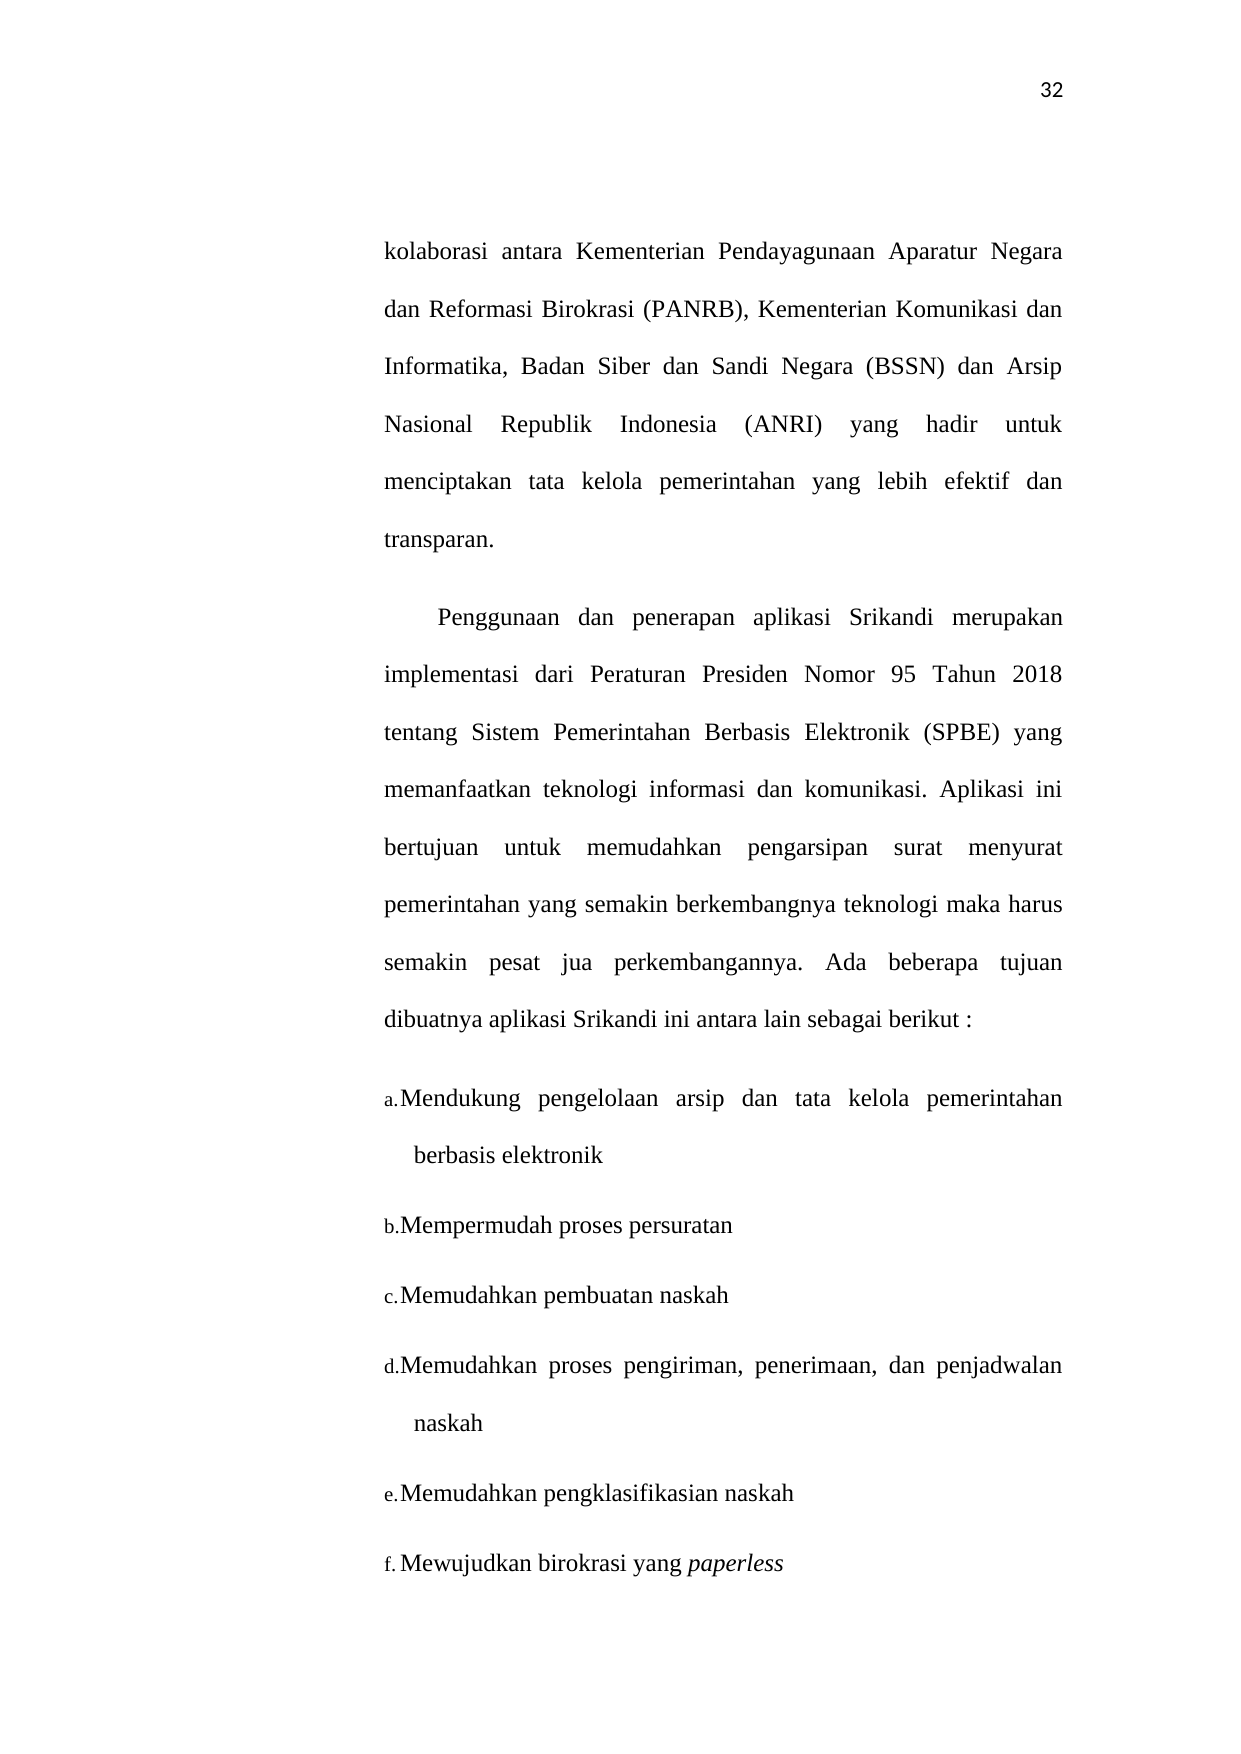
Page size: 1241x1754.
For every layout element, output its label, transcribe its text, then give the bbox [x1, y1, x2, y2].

list Mewujudkan birokrasi yang paperless [384, 1548, 1063, 1577]
list Mendukung pengelolaan arsip dan tata kelola pemerintahan berbasis elektronik [384, 1083, 1063, 1169]
list Memudahkan pembuatan naskah [384, 1280, 1063, 1309]
text Penggunaan dan penerapan aplikasi Srikandi merupakan implementasi dari Peraturan Presiden Nomor 95 Tahun 2018 tentang Sistem Pemerintahan Berbasis Elektronik (SPBE) yang memanfaatkan teknologi informasi dan komunikasi. Aplikasi ini bertujuan untuk memudahkan pengarsipan surat menyurat pemerintahan yang semakin berkembangnya teknologi maka harus semakin pesat jua perkembangannya. Ada beberapa tujuan dibuatnya aplikasi Srikandi ini antara lain sebagai berikut : [384, 602, 1063, 1033]
list Memudahkan proses pengiriman, penerimaan, dan penjadwalan naskah [384, 1350, 1063, 1437]
list Mempermudah proses persuratan [384, 1210, 1063, 1239]
list Memudahkan pengklasifikasian naskah [384, 1478, 1063, 1507]
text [384, 236, 1063, 552]
